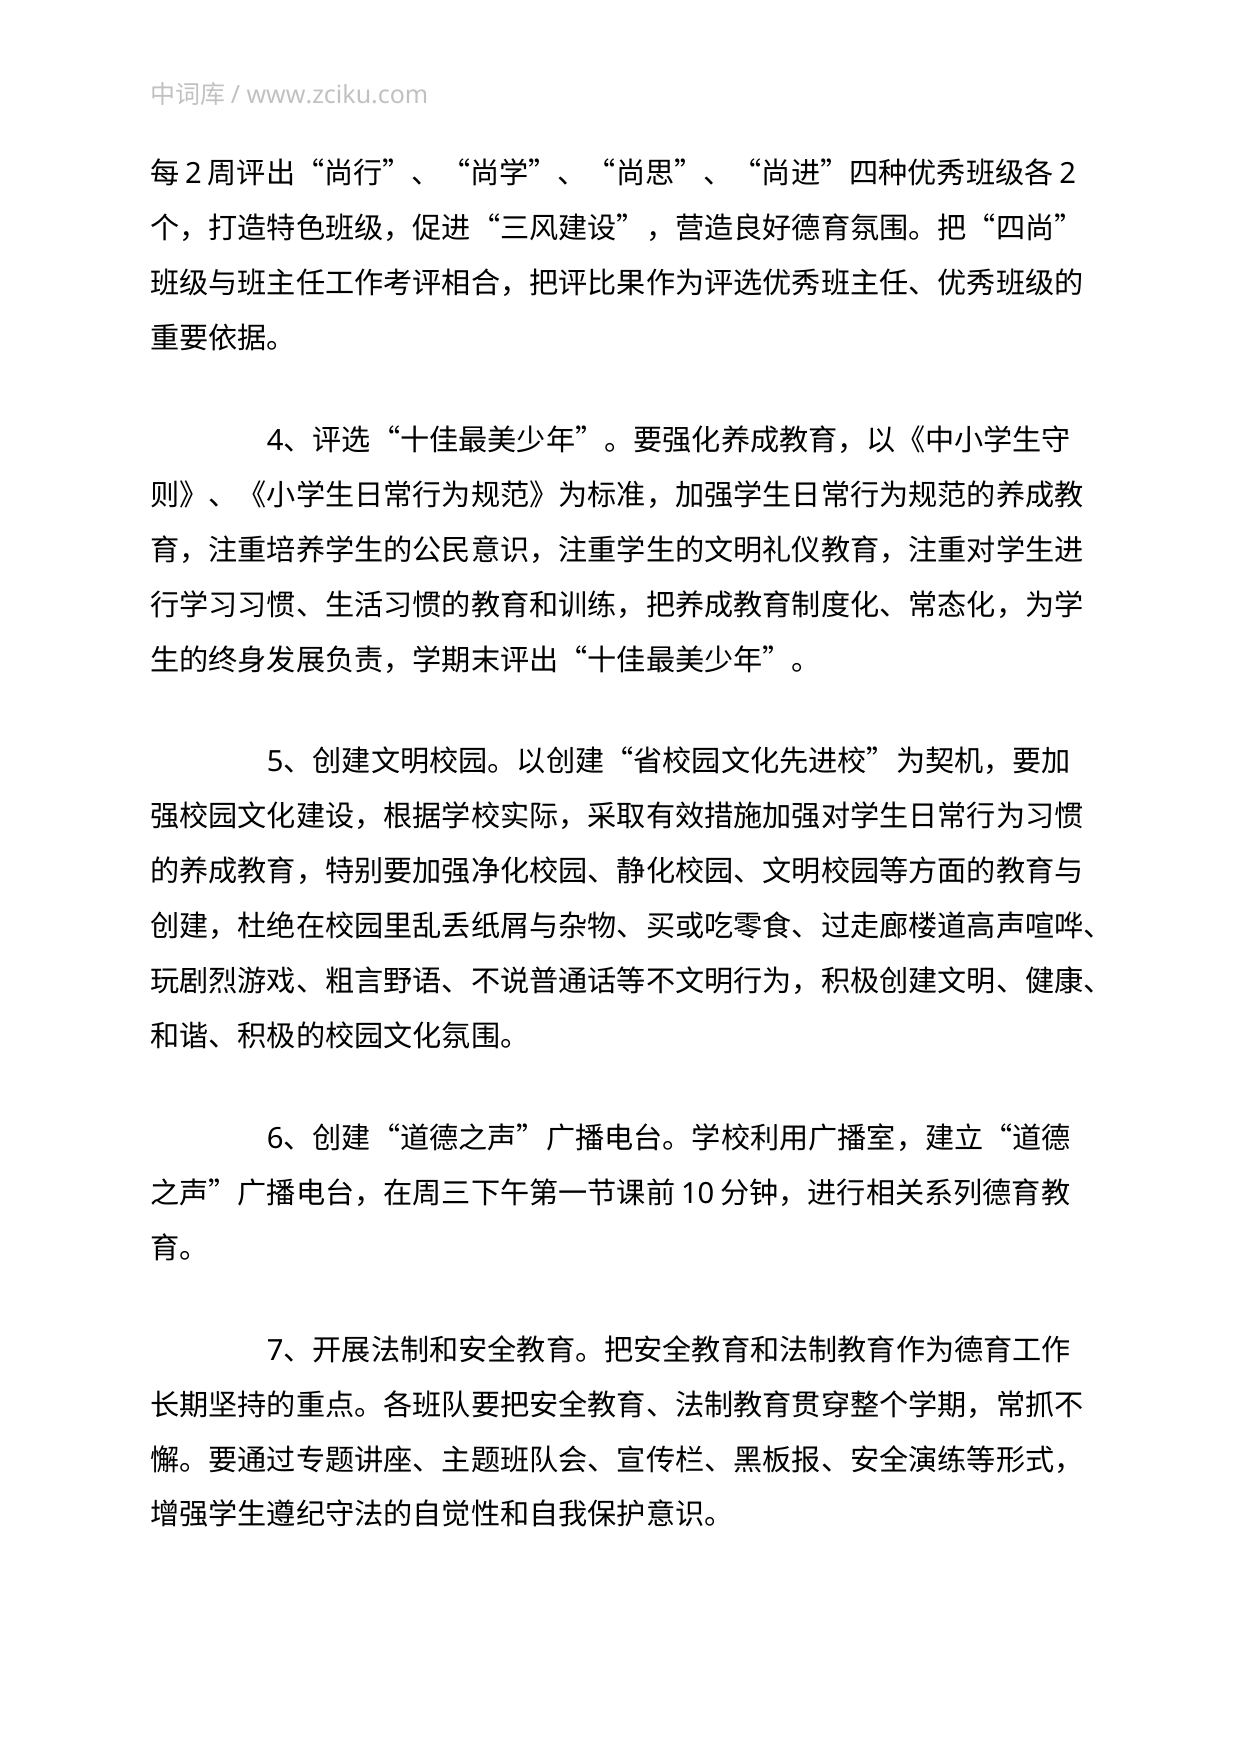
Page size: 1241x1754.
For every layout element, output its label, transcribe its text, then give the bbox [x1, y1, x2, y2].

text 7、开展法制和安全教育。把安全教育和法制教育作为德育工作长期坚持的重点。各班队要把安全教育、法制教育贯穿整个学期，常抓不懈。要通过专题讲座、主题班队会、宣传栏、黑板报、安全演练等形式，增强学生遵纪守法的自觉性和自我保护意识。 [150, 1326, 1090, 1533]
text 6、创建“道德之声”广播电台。学校利用广播室，建立“道德之声”广播电台，在周三下午第一节课前10分钟，进行相关系列德育教育。 [150, 1114, 1090, 1267]
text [150, 150, 1090, 357]
text 4、评选“十佳最美少年”。要强化养成教育，以《中小学生守则》、《小学生日常行为规范》为标准，加强学生日常行为规范的养成教育，注重培养学生的公民意识，注重学生的文明礼仪教育，注重对学生进行学习习惯、生活习惯的教育和训练，把养成教育制度化、常态化，为学生的终身发展负责，学期末评出“十佳最美少年”。 [150, 417, 1090, 678]
text 5、创建文明校园。以创建“省校园文化先进校”为契机，要加强校园文化建设，根据学校实际，采取有效措施加强对学生日常行为习惯的养成教育，特别要加强净化校园、静化校园、文明校园等方面的教育与创建，杜绝在校园里乱丢纸屑与杂物、买或吃零食、过走廊楼道高声喧哗、玩剧烈游戏、粗言野语、不说普通话等不文明行为，积极创建文明、健康、和谐、积极的校园文化氛围。 [150, 738, 1090, 1055]
